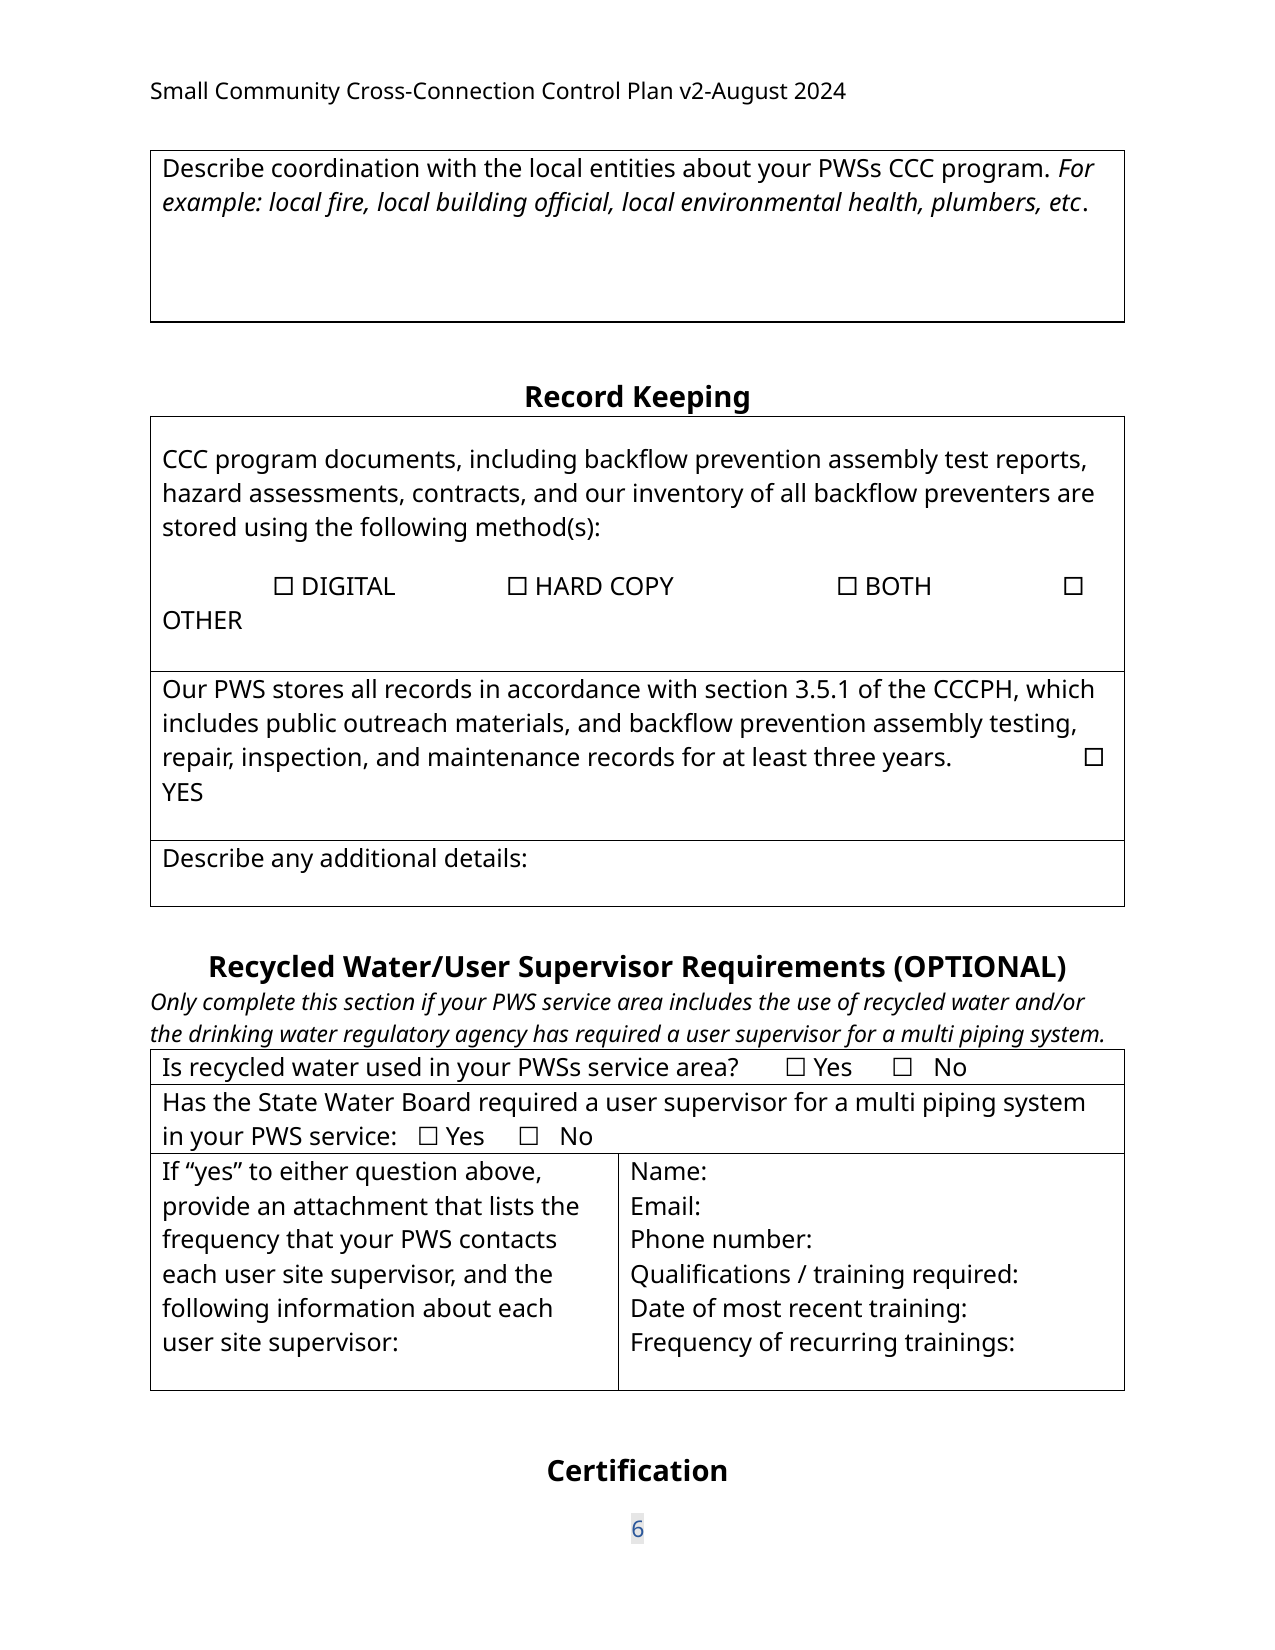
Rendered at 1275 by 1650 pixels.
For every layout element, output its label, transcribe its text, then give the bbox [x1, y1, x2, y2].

table_cell Describe coordination with the local entities about your PWSs CCC program. For example: local fire, local building official, local environmental health, plumbers, etc. [151, 151, 1124, 321]
table_cell Name: Email: Phone number: Qualifications / training required: Date of most recent training: Frequency of recurring trainings: [619, 1154, 1124, 1390]
subtitle Certification [150, 1450, 1125, 1490]
table_header Is recycled water used in your PWSs service area? Yes No [151, 1050, 1124, 1084]
table_cell Describe any additional details: [151, 841, 1124, 906]
table_cell Our PWS stores all records in accordance with section 3.5.1 of the CCCPH, which includes public outreach materials, and backflow prevention assembly testing, repair, inspection, and maintenance records for at least three years. YES [151, 672, 1124, 839]
text Only complete this section if your PWS service area includes the use of recycled water and/or the drinking water regulatory agency has required a user supervisor for a multi piping system. [150, 986, 1125, 1049]
subtitle Record Keeping [150, 376, 1125, 416]
table_cell If “yes” to either question above, provide an attachment that lists the frequency that your PWS contacts each user site supervisor, and the following information about each user site supervisor: [151, 1154, 618, 1390]
subtitle Recycled Water/User Supervisor Requirements (OPTIONAL) [150, 947, 1125, 986]
table_header CCC program documents, including backflow prevention assembly test reports, hazard assessments, contracts, and our inventory of all backflow preventers are stored using the following method(s): DIGITAL HARD COPY BOTH OTHER [151, 417, 1124, 671]
table_cell Has the State Water Board required a user supervisor for a multi piping system in your PWS service: Yes No [151, 1085, 1124, 1153]
